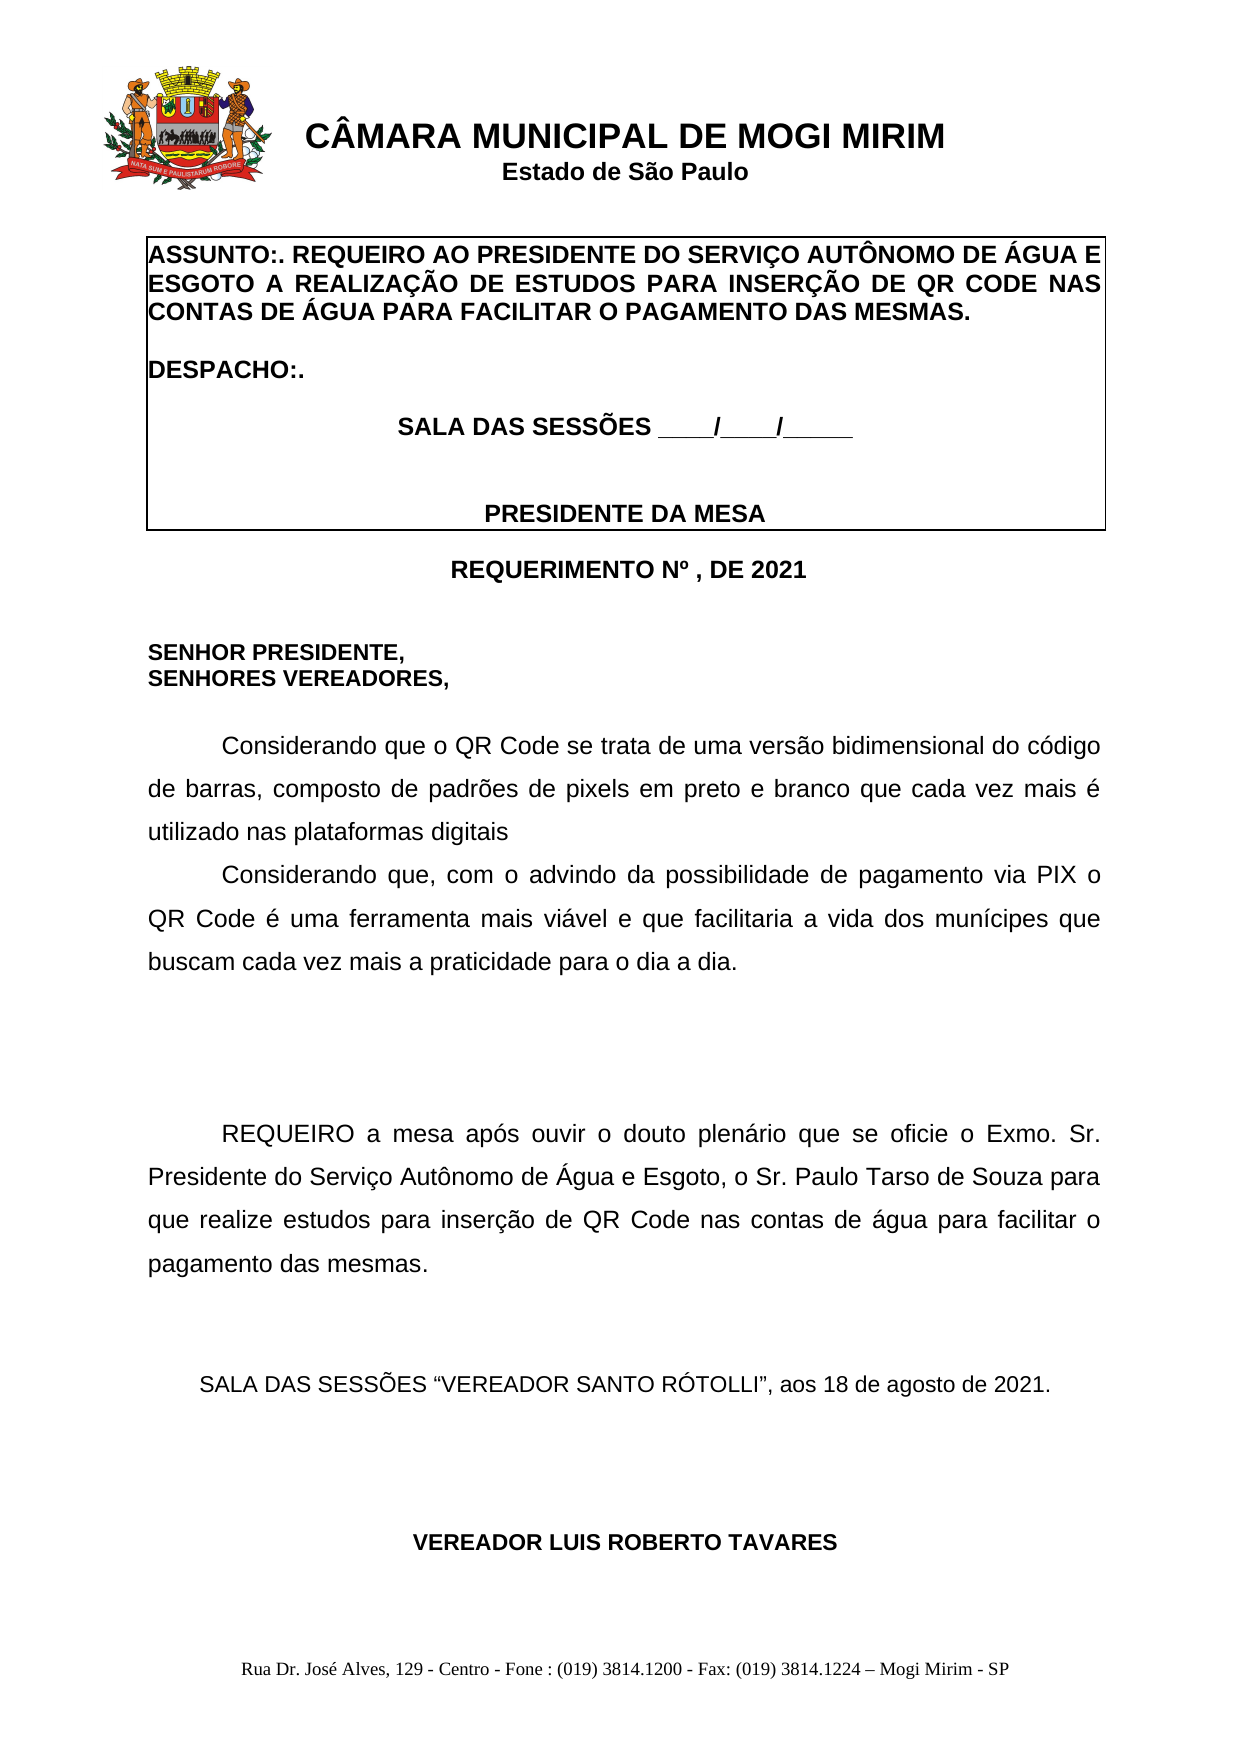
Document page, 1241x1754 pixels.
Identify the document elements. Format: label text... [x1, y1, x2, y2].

text ASSUNTO:. REQUEIRO AO PRESIDENTE DO SERVIÇO AUTÔNOMO DE ÁGUA E ESGOTO A REALIZAÇÃO DE ESTUDOS PARA INSERÇÃO DE QR CODE NAS CONTAS DE ÁGUA PARA FACILITAR O PAGAMENTO DAS MESMAS. [148, 238, 1105, 326]
text SENHORES VEREADORES, [148, 665, 1103, 692]
picture [102, 66, 273, 190]
list Considerando que, com o advindo da possibilidade de pagamento via PIX o QR Code é uma ferramenta mais viável e que facilitaria a vida dos munícipes que buscam cada vez mais a praticidade para o dia a dia. [148, 861, 1103, 976]
text SALA DAS SESSÕES “VEREADOR SANTO RÓTOLLI”, aos 18 de agosto de 2021. [148, 1371, 1103, 1397]
text REQUEIRO a mesa após ouvir o douto plenário que se oficie o Exmo. Sr. Presidente do Serviço Autônomo de Água e Esgoto, o Sr. Paulo Tarso de Souza para que realize estudos para inserção de QR Code nas contas de água para facilitar o pagamento das mesmas. [148, 1119, 1103, 1277]
text SENHOR PRESIDENTE, [148, 639, 1103, 665]
list Considerando que o QR Code se trata de uma versão bidimensional do código de barras, composto de padrões de pixels em preto e branco que cada vez mais é utilizado nas plataformas digitais [148, 731, 1103, 846]
text REQUERIMENTO Nº , DE 2021 [148, 555, 1103, 584]
text DESPACHO:. [148, 355, 1103, 384]
text PRESIDENTE DA MESA [148, 495, 1105, 529]
text VEREADOR LUIS ROBERTO TAVARES [148, 1529, 1103, 1555]
text SALA DAS SESSÕES ____/____/_____ [148, 412, 1103, 441]
